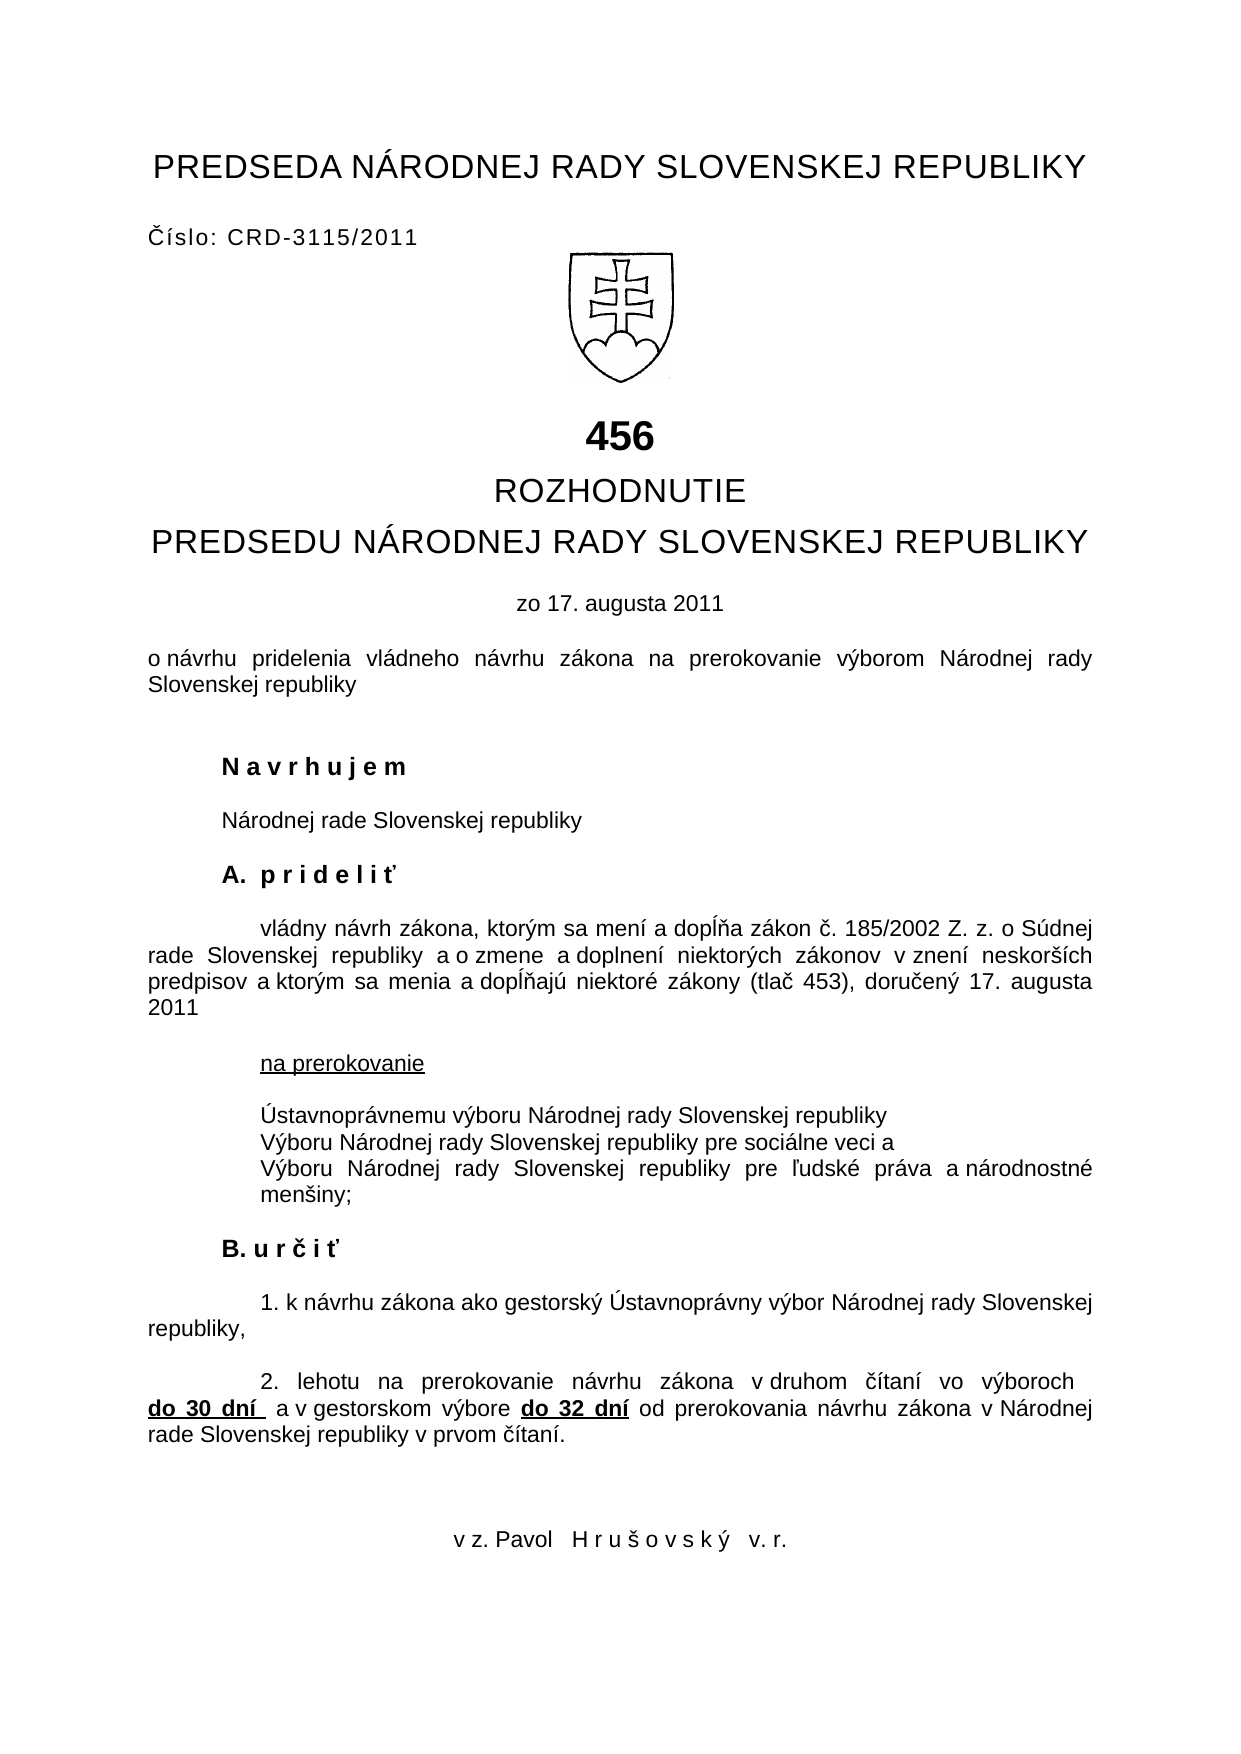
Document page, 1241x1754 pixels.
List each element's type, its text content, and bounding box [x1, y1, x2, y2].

text Číslo: CRD-3115/2011 [148, 223, 1093, 250]
text B. u r č i ť [148, 1234, 1093, 1263]
text vládny návrh zákona, ktorým sa mení a dopĺňa zákon č. 185/2002 Z. z. o Súdnej rade Slovenskej republiky a o zmene a doplnení niektorých zákonov v znení neskorších predpisov a ktorým sa menia a dopĺňajú niektoré zákony (tlač 453), doručený 17. augusta 2011 [148, 915, 1093, 1021]
text Ústavnoprávnemu výboru Národnej rady Slovenskej republiky [148, 1102, 1093, 1128]
text o návrhu pridelenia vládneho návrhu zákona na prerokovanie výborom Národnej rady Slovenskej republiky [148, 644, 1093, 697]
text Národnej rade Slovenskej republiky [148, 807, 1093, 834]
text Výboru Národnej rady Slovenskej republiky pre ľudské práva a národnostné menšiny; [260, 1155, 1093, 1208]
text v z. Pavol H r u š o v s k ý v. r. [148, 1526, 1093, 1553]
text na prerokovanie [148, 1049, 1093, 1076]
text 2. lehotu na prerokovanie návrhu zákona v druhom čítaní vo výboroch do 30 dní a v gestorskom výbore do 32 dní od prerokovania návrhu zákona v Národnej rade Slovenskej republiky v prvom čítaní. [148, 1368, 1093, 1447]
text 456 [148, 411, 1093, 459]
subtitle ROZHODNUTIE [148, 471, 1093, 510]
text A. p r i d e l i ť [148, 860, 1093, 889]
text N a v r h u j e m [148, 752, 1093, 781]
picture [563, 249, 677, 386]
subtitle PREDSEDU NÁRODNEJ RADY SLOVENSKEJ REPUBLIKY [148, 522, 1093, 561]
subtitle PREDSEDA NÁRODNEJ RADY SLOVENSKEJ REPUBLIKY [148, 148, 1093, 186]
text Výboru Národnej rady Slovenskej republiky pre sociálne veci a [148, 1128, 1093, 1155]
text 1. k návrhu zákona ako gestorský Ústavnoprávny výbor Národnej rady Slovenskej republiky, [148, 1289, 1093, 1342]
text zo 17. augusta 2011 [148, 589, 1093, 616]
